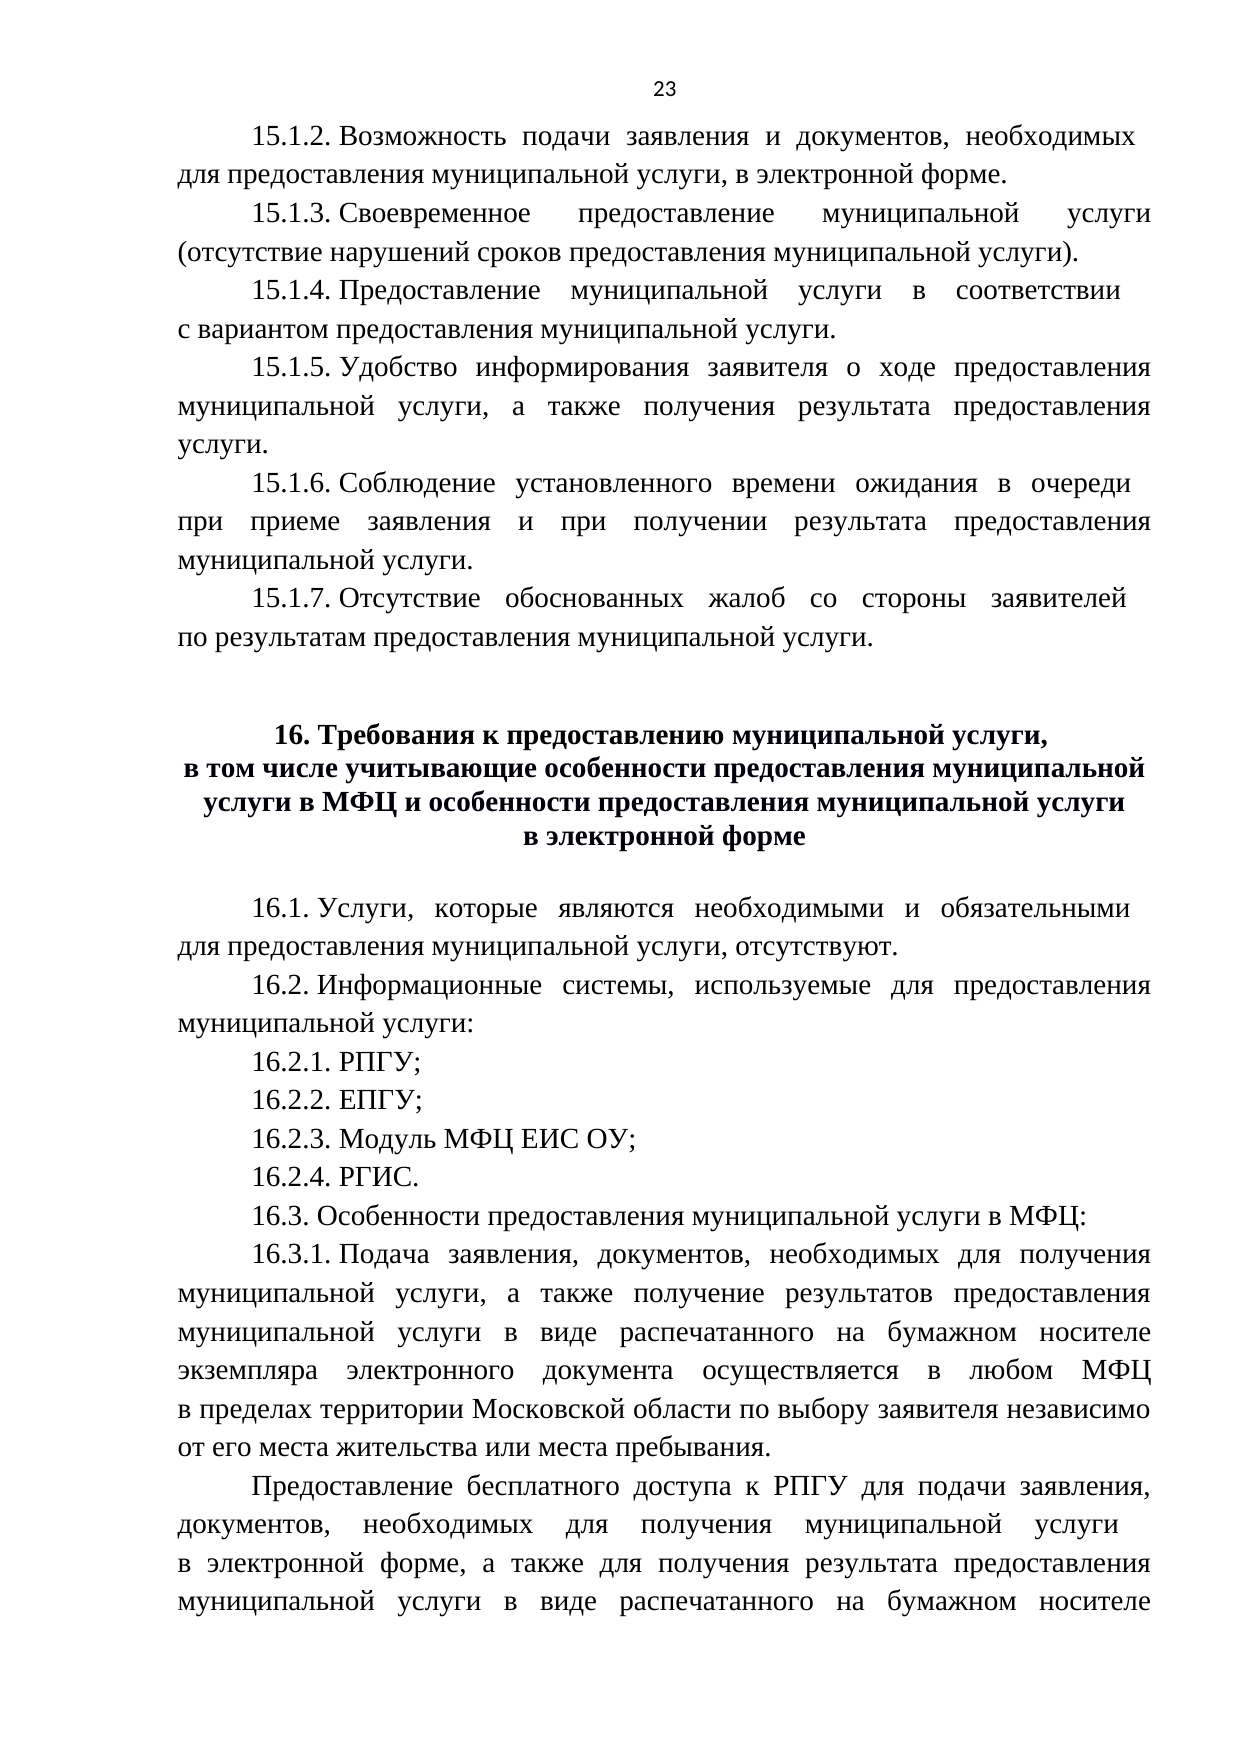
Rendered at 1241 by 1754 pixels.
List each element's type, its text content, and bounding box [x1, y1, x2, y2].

text 15.1.4. Предоставление муниципальной услуги в соответствии с вариантом предоставления муниципальной услуги. [177, 272, 1152, 344]
text 15.1.6. Соблюдение установленного времени ожидания в очереди при приеме заявления и при получении результата предоставления муниципальной услуги. [177, 465, 1152, 576]
text 15.1.3. Своевременное предоставление муниципальной услуги (отсутствие нарушений сроков предоставления муниципальной услуги). [177, 195, 1152, 267]
text 15.1.2. Возможность подачи заявления и документов, необходимых для предоставления муниципальной услуги, в электронной форме. [177, 118, 1152, 190]
text 16.2.2. ЕПГУ; [177, 1082, 1152, 1116]
text 16.2. Информационные системы, используемые для предоставления муниципальной услуги: [177, 967, 1152, 1039]
text 15.1.7. Отсутствие обоснованных жалоб со стороны заявителей по результатам предоставления муниципальной услуги. [177, 581, 1152, 653]
text 16.2.3. Модуль МФЦ ЕИС ОУ; [177, 1121, 1152, 1154]
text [177, 1468, 1152, 1617]
subtitle 16. Требования к предоставлению муниципальной услуги, в том числе учитывающие особенности предоставления муниципальной услуги в МФЦ и особенности предоставления муниципальной услуги в электронной форме [177, 717, 1152, 851]
text 16.1. Услуги, которые являются необходимыми и обязательными для предоставления муниципальной услуги, отсутствуют. [177, 890, 1152, 962]
text 16.2.4. РГИС. [177, 1159, 1152, 1193]
text 16.3. Особенности предоставления муниципальной услуги в МФЦ: [177, 1198, 1152, 1232]
text 15.1.5. Удобство информирования заявителя о ходе предоставления муниципальной услуги, а также получения результата предоставления услуги. [177, 349, 1152, 460]
text 16.3.1. Подача заявления, документов, необходимых для получения муниципальной услуги, а также получение результатов предоставления муниципальной услуги в виде распечатанного на бумажном носителе экземпляра электронного документа осуществляется в любом МФЦ в пределах территории Московской области по выбору заявителя независимо от его места жительства или места пребывания. [177, 1237, 1152, 1463]
text 16.2.1. РПГУ; [177, 1044, 1152, 1077]
